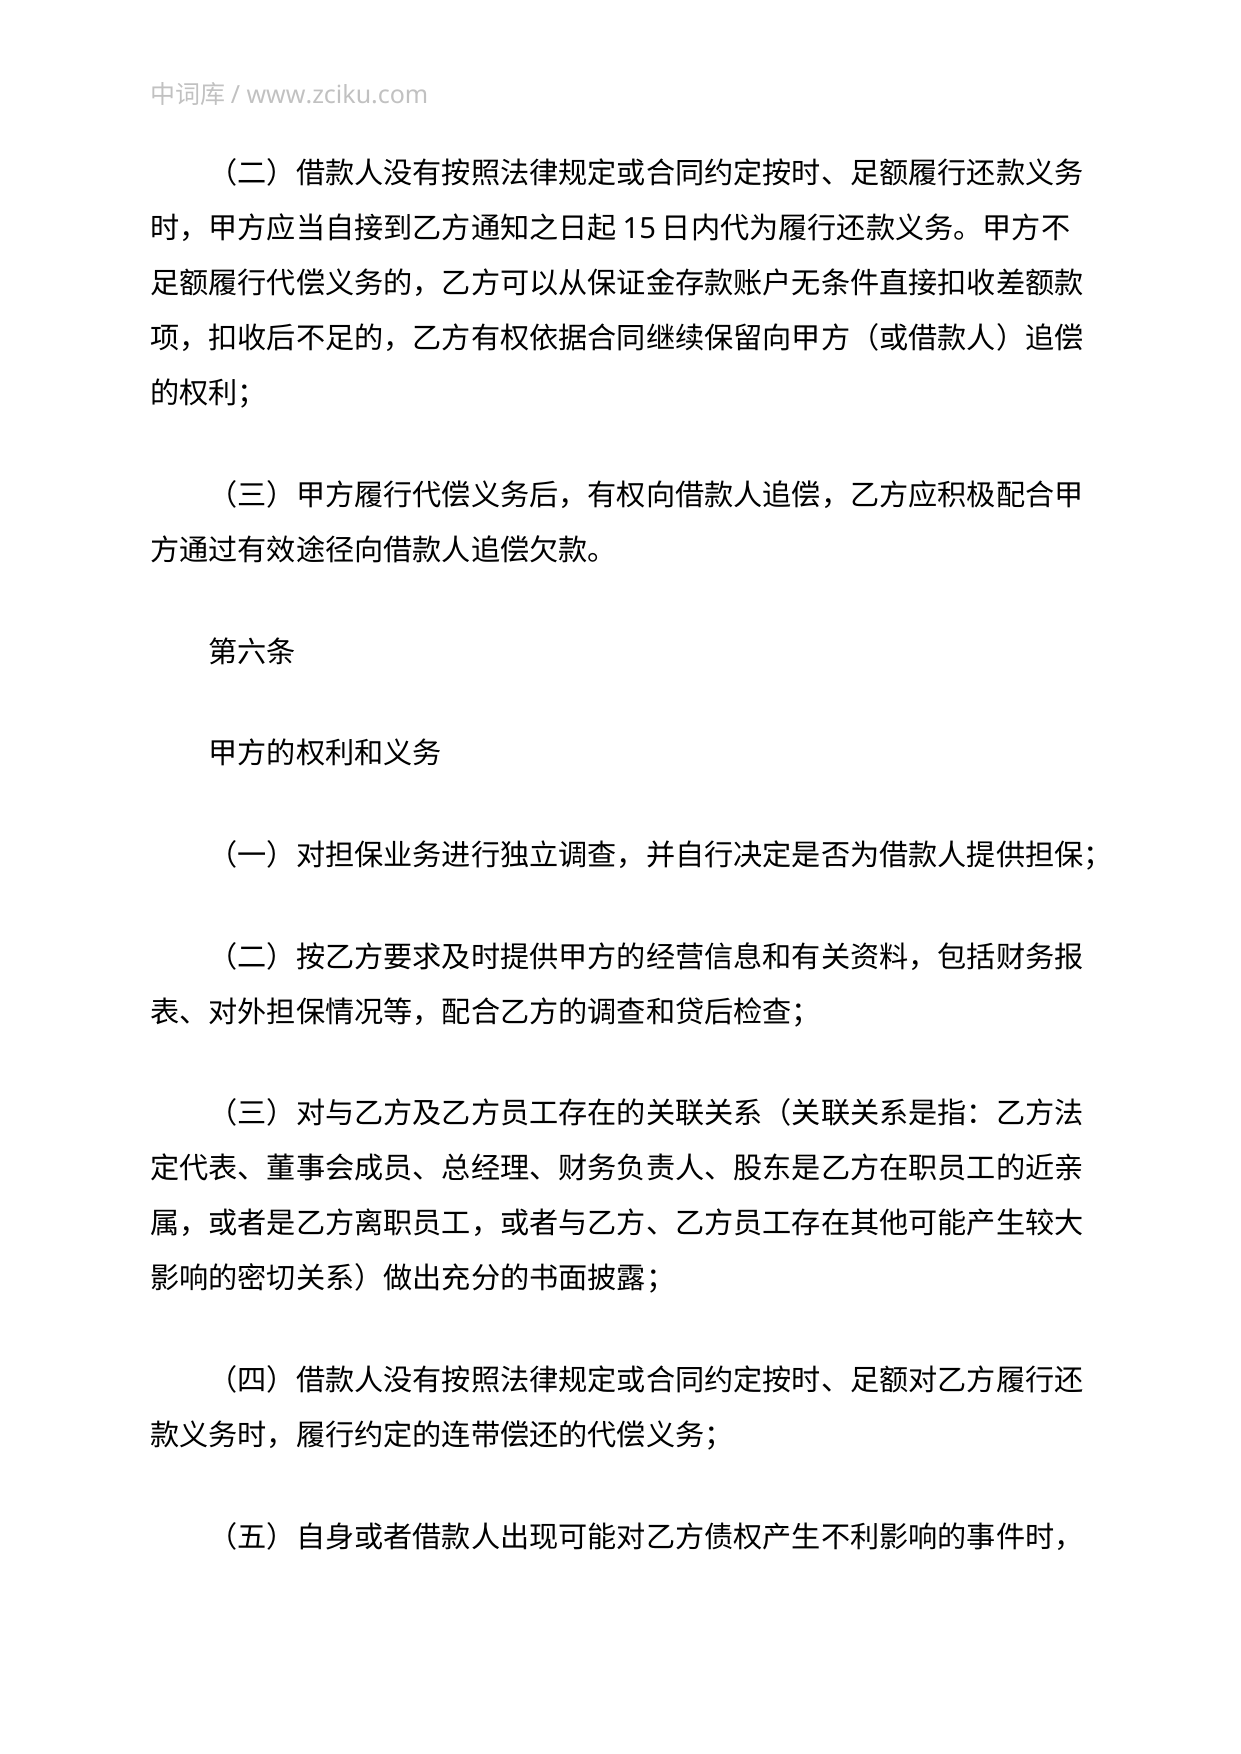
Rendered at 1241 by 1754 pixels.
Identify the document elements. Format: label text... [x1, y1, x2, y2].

text （二）按乙方要求及时提供甲方的经营信息和有关资料，包括财务报表、对外担保情况等，配合乙方的调查和贷后检查； [150, 933, 1090, 1031]
text （四）借款人没有按照法律规定或合同约定按时、足额对乙方履行还款义务时，履行约定的连带偿还的代偿义务； [150, 1357, 1090, 1454]
text 第六条 [150, 628, 1090, 670]
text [150, 1513, 1090, 1556]
text 甲方的权利和义务 [150, 730, 1090, 772]
text （一）对担保业务进行独立调查，并自行决定是否为借款人提供担保； [150, 832, 1090, 874]
text （三）对与乙方及乙方员工存在的关联关系（关联关系是指：乙方法定代表、董事会成员、总经理、财务负责人、股东是乙方在职员工的近亲属，或者是乙方离职员工，或者与乙方、乙方员工存在其他可能产生较大影响的密切关系）做出充分的书面披露； [150, 1090, 1090, 1297]
text （二）借款人没有按照法律规定或合同约定按时、足额履行还款义务时，甲方应当自接到乙方通知之日起15日内代为履行还款义务。甲方不足额履行代偿义务的，乙方可以从保证金存款账户无条件直接扣收差额款项，扣收后不足的，乙方有权依据合同继续保留向甲方（或借款人）追偿的权利； [150, 150, 1090, 412]
text （三）甲方履行代偿义务后，有权向借款人追偿，乙方应积极配合甲方通过有效途径向借款人追偿欠款。 [150, 471, 1090, 569]
